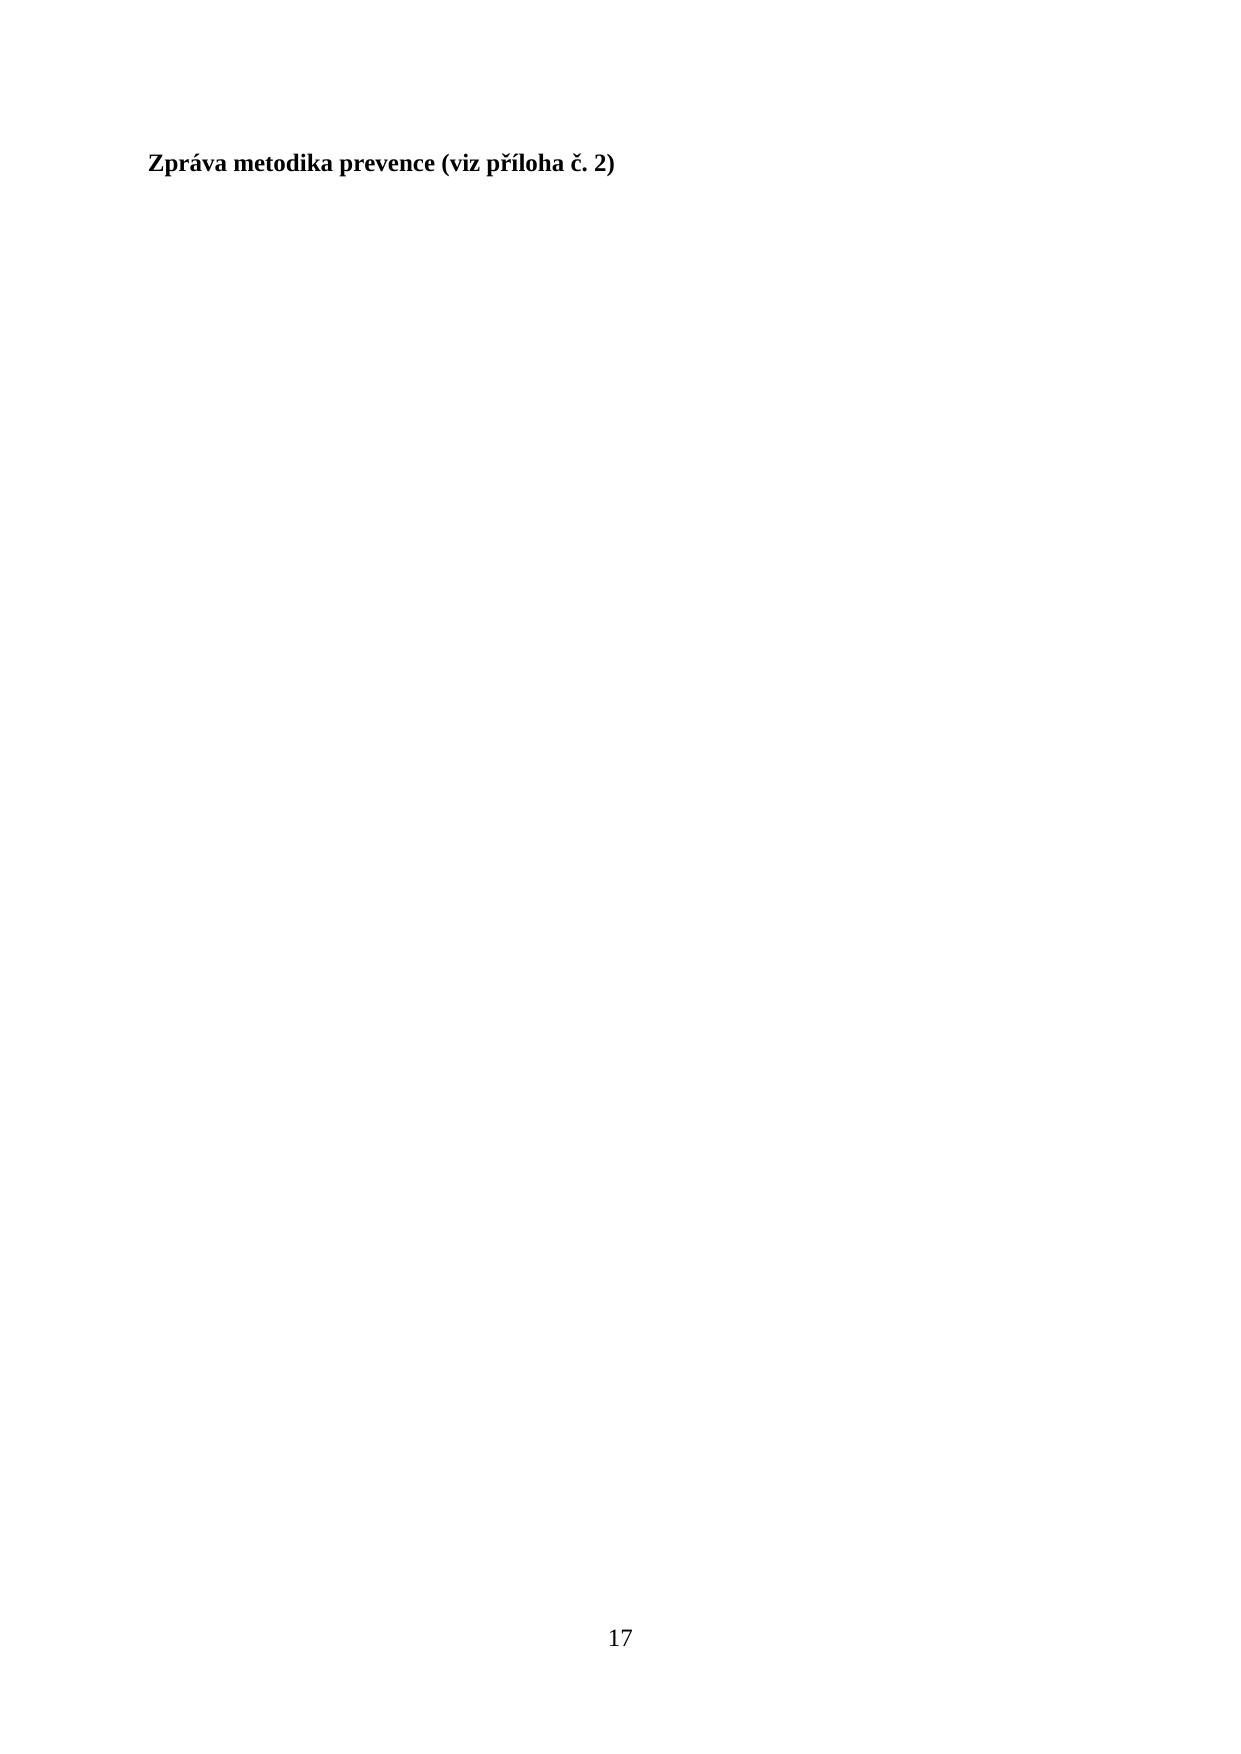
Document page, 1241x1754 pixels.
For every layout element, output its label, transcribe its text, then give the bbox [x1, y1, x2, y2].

text Zpráva metodika prevence (viz příloha č. 2) [148, 148, 1093, 176]
